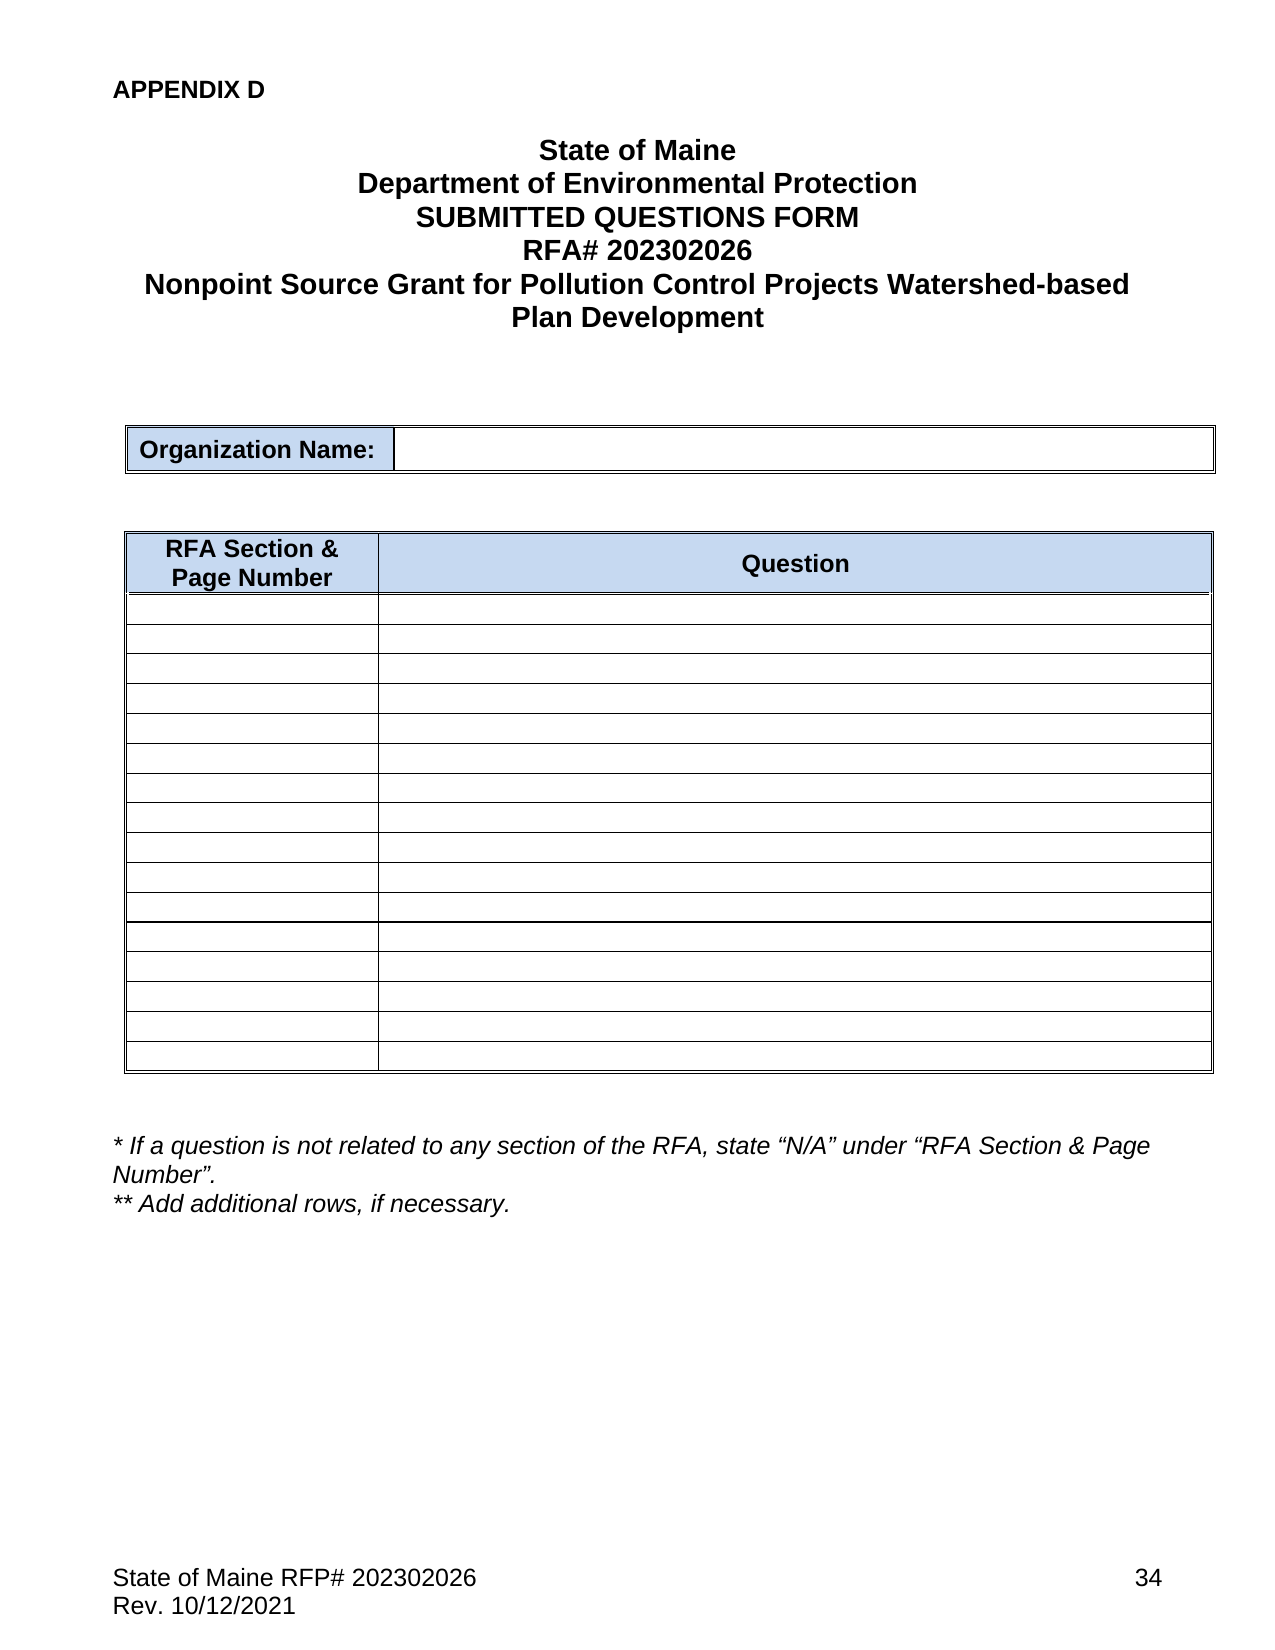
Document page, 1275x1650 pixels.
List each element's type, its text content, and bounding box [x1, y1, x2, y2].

table_cell [127, 863, 378, 892]
table_cell [127, 923, 378, 951]
table_cell [379, 1042, 1211, 1070]
table_cell [379, 774, 1211, 802]
table_cell [127, 592, 378, 623]
text Nonpoint Source Grant for Pollution Control Projects Watershed-based Plan Development [112, 267, 1162, 334]
table_cell [379, 744, 1211, 772]
table_cell [127, 952, 378, 981]
table_cell [379, 625, 1211, 653]
table_cell [379, 684, 1211, 713]
table_cell [379, 654, 1211, 683]
table_cell [127, 714, 378, 743]
table_cell [127, 654, 378, 683]
table_header Organization Name: [128, 428, 393, 470]
table_cell [127, 774, 378, 802]
table_header Question [379, 534, 1211, 592]
table_cell [379, 893, 1211, 921]
table_cell [127, 833, 378, 862]
table_header [395, 428, 1213, 470]
table_cell [379, 714, 1211, 743]
text ** Add additional rows, if necessary. [112, 1188, 1162, 1217]
table_cell [127, 893, 378, 921]
table_cell [379, 952, 1211, 981]
table_cell [379, 982, 1211, 1011]
table_cell [379, 803, 1211, 832]
table_cell [379, 1012, 1211, 1041]
table_cell [379, 863, 1211, 892]
table_cell [379, 833, 1211, 862]
table_cell [379, 592, 1211, 623]
table_cell [127, 1012, 378, 1041]
table_cell [127, 982, 378, 1011]
table_cell [127, 803, 378, 832]
text SUBMITTED QUESTIONS FORM [112, 199, 1162, 233]
text Department of Environmental Protection [112, 166, 1162, 199]
text State of Maine [112, 132, 1162, 166]
table_cell [127, 684, 378, 713]
table_header RFA Section & Page Number [127, 534, 378, 592]
text RFA# 202302026 [112, 233, 1162, 267]
table_cell [127, 625, 378, 653]
table_cell [379, 923, 1211, 951]
table_cell [127, 1042, 378, 1070]
text APPENDIX D [112, 75, 1162, 104]
text * If a question is not related to any section of the RFA, state “N/A” under “RFA Section & Page Number”. [112, 1131, 1200, 1188]
table_cell [127, 744, 378, 772]
